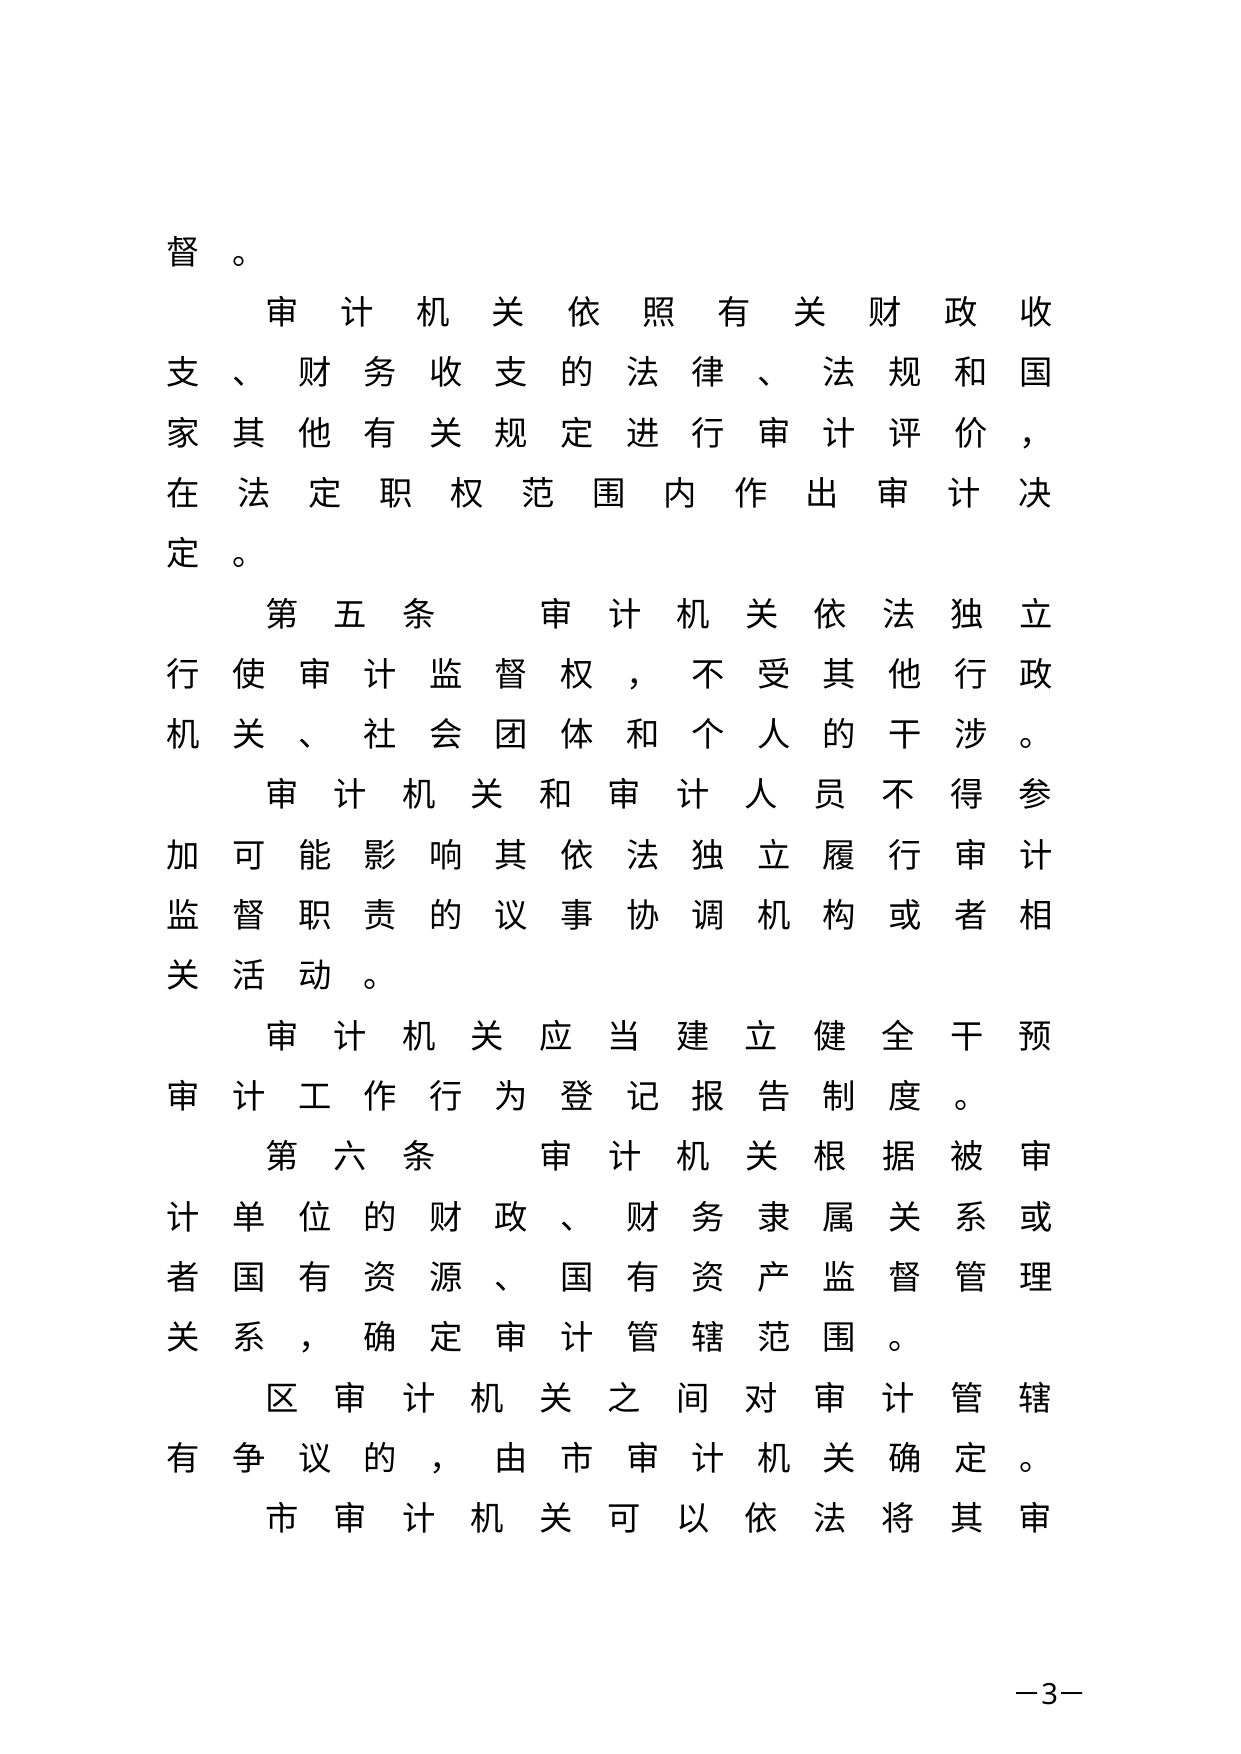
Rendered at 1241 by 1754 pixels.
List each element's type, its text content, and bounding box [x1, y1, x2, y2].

text 第五条 审计机关依法独立行使审计监督权，不受其他行政机关、社会团体和个人的干涉。 [167, 581, 1085, 762]
text 第六条 审计机关根据被审计单位的财政、财务隶属关系或者国有资源、国有资产监督管理关系，确定审计管辖范围。 [167, 1124, 1085, 1365]
text 审计机关应当建立健全干预审计工作行为登记报告制度。 [167, 1003, 1085, 1124]
text 审计机关依照有关财政收支、财务收支的法律、法规和国家其他有关规定进行审计评价，在法定职权范围内作出审计决定。 [167, 280, 1085, 581]
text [167, 219, 1085, 280]
text 审计机关和审计人员不得参加可能影响其依法独立履行审计监督职责的议事协调机构或者相关活动。 [167, 762, 1085, 1003]
text 区审计机关之间对审计管辖有争议的，由市审计机关确定。 [167, 1365, 1085, 1486]
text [167, 1486, 1085, 1546]
